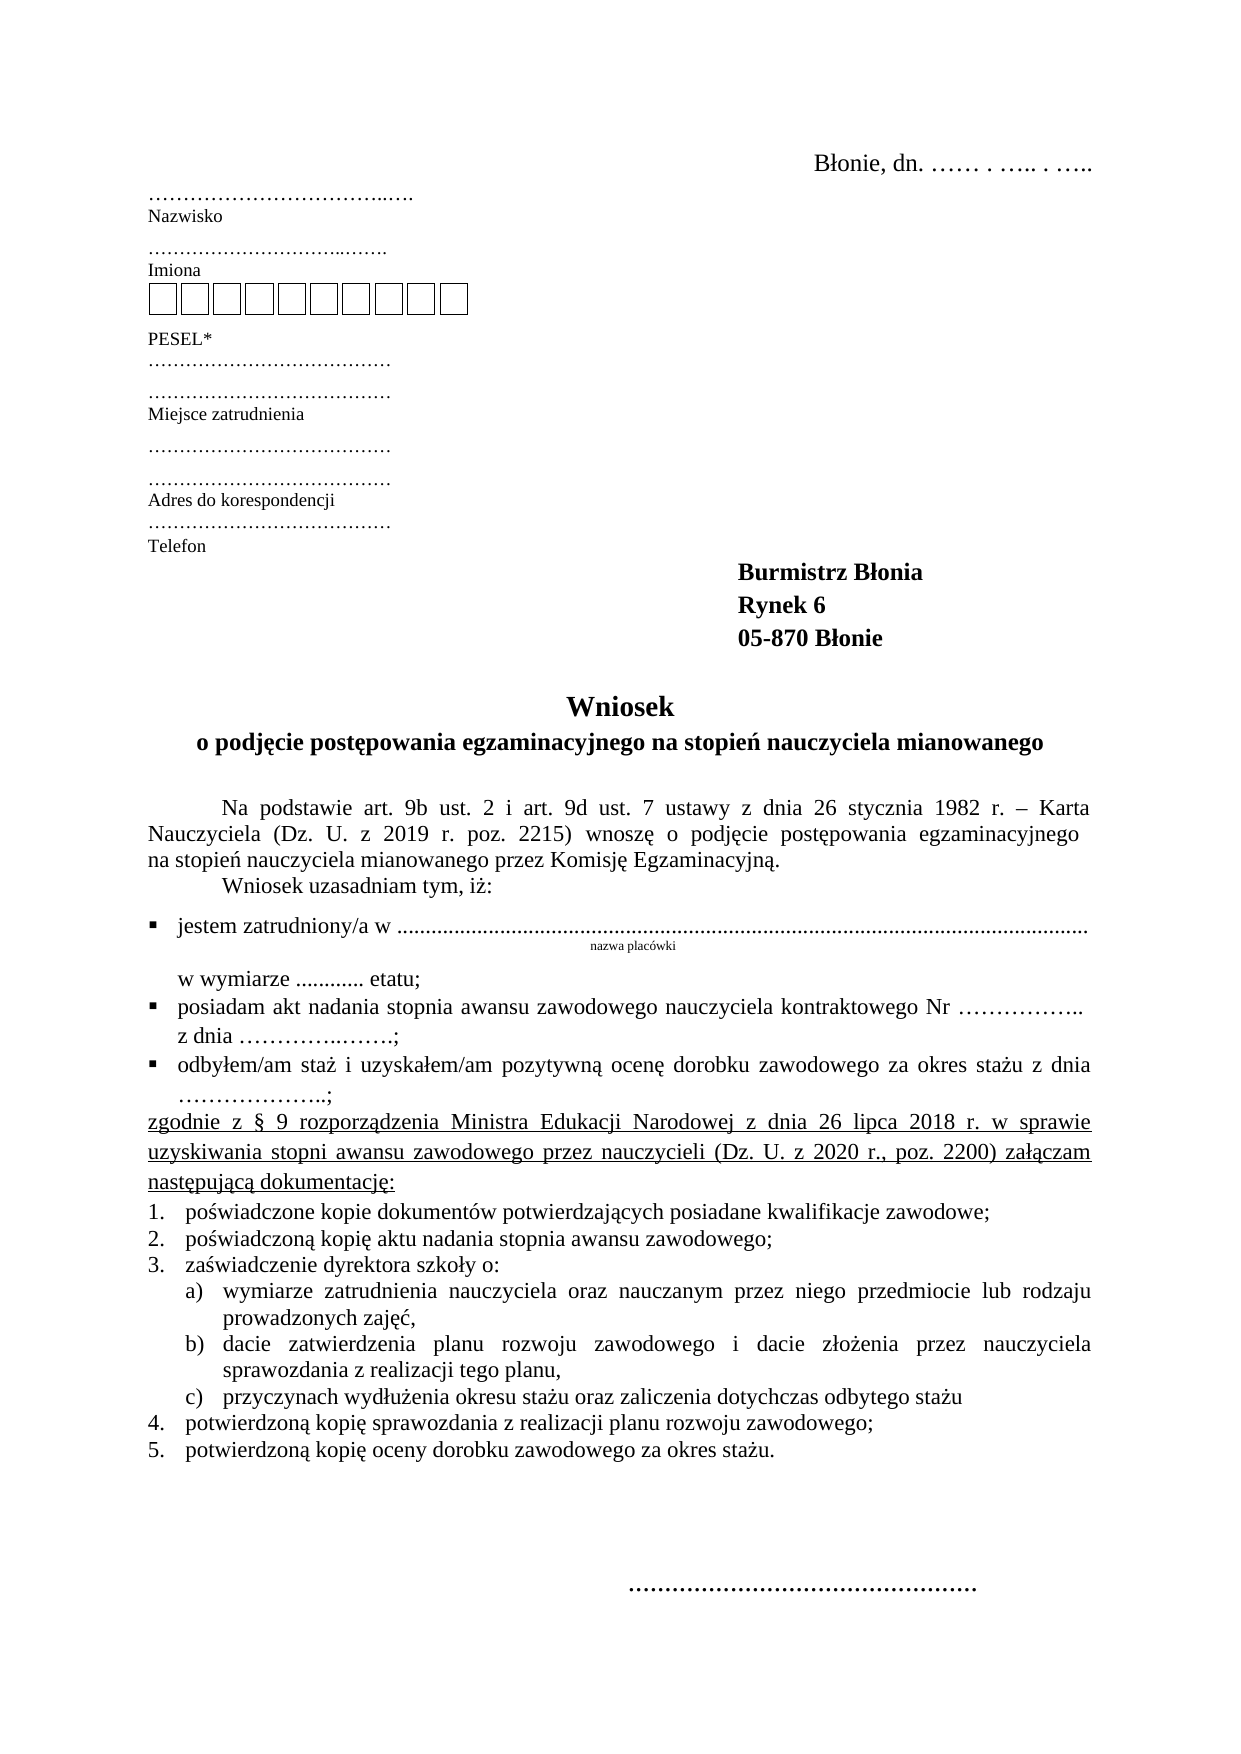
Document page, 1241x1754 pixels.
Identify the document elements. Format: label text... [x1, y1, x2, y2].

text nazwa placówki [515, 938, 1092, 965]
text zgodnie z § 9 rozporządzenia Ministra Edukacji Narodowej z dnia 26 lipca 2018 r. w sprawie uzyskiwania stopni awansu zawodowego przez nauczycieli (Dz. U. z 2020 r., poz. 2200) załączam następującą dokumentację: [148, 1132, 1092, 1161]
list zaświadczenie dyrektora szkoły o: [148, 1251, 1092, 1277]
text ………………………………… [148, 435, 1092, 457]
list odbyłem/am staż i uzyskałem/am pozytywną ocenę dorobku zawodowego za okres stażu z dnia ………………..; [147, 1049, 1092, 1108]
text Imiona [148, 259, 1092, 280]
list jestem zatrudniony/a w ......................................................................................................................... [148, 912, 1092, 938]
text Wniosek uzasadniam tym, iż: [148, 873, 1092, 899]
list dacie zatwierdzenia planu rozwoju zawodowego i dacie złożenia przez nauczyciela sprawozdania z realizacji tego planu, [185, 1330, 1092, 1383]
text Telefon [148, 535, 1092, 557]
list potwierdzoną kopię oceny dorobku zawodowego za okres stażu. [148, 1436, 1092, 1462]
text zgodnie z § 9 rozporządzenia Ministra Edukacji Narodowej z dnia 26 lipca 2018 r. w sprawie uzyskiwania stopni awansu zawodowego przez nauczycieli (Dz. U. z 2020 r., poz. 2200) załączam następującą dokumentację: [148, 1162, 1092, 1194]
text Błonie, dn. …… . ….. . ….. [148, 148, 1092, 176]
text Rynek 6 [738, 590, 1092, 619]
text ................................................ [628, 1564, 1092, 1598]
text ………………………………… [148, 467, 1092, 489]
text ………………………………… [148, 511, 1092, 532]
list poświadczone kopie dokumentów potwierdzających posiadane kwalifikacje zawodowe; [148, 1198, 1092, 1225]
text Adres do korespondencji [148, 489, 1092, 511]
text Burmistrz Błonia [738, 557, 1092, 586]
text ……………………………..…. [148, 181, 1092, 205]
list poświadczoną kopię aktu nadania stopnia awansu zawodowego; [148, 1225, 1092, 1251]
text w wymiarze ............ etatu; [177, 965, 1092, 991]
list potwierdzoną kopię sprawozdania z realizacji planu rozwoju zawodowego; [148, 1409, 1092, 1436]
list przyczynach wydłużenia okresu stażu oraz zaliczenia dotychczas odbytego stażu [185, 1383, 1092, 1409]
text Nazwisko [148, 205, 1092, 226]
text zgodnie z § 9 rozporządzenia Ministra Edukacji Narodowej z dnia 26 lipca 2018 r. w sprawie uzyskiwania stopni awansu zawodowego przez nauczycieli (Dz. U. z 2020 r., poz. 2200) załączam następującą dokumentację: [148, 1108, 1092, 1131]
text Miejsce zatrudnienia [148, 403, 1092, 424]
text Wniosek [148, 689, 1092, 722]
text 05-870 Błonie [738, 623, 1092, 652]
text ………………………………… [148, 349, 1092, 371]
text Na podstawie art. 9b ust. 2 i art. 9d ust. 7 ustawy z dnia 26 stycznia 1982 r. – Karta Nauczyciela (Dz. U. z 2019 r. poz. 2215) wnoszę o podjęcie postępowania egzaminacyjnego na stopień nauczyciela mianowanego przez Komisję Egzaminacyjną. [148, 793, 1092, 873]
list wymiarze zatrudnienia nauczyciela oraz nauczanym przez niego przedmiocie lub rodzaju prowadzonych zajęć, [185, 1277, 1092, 1330]
text …………………………..……. [148, 237, 1092, 259]
list posiadam akt nadania stopnia awansu zawodowego nauczyciela kontraktowego Nr …………….. z dnia …………..…….; [148, 991, 1092, 1049]
text ………………………………… [148, 381, 1092, 403]
text o podjęcie postępowania egzaminacyjnego na stopień nauczyciela mianowanego [148, 727, 1092, 756]
text PESEL* [148, 327, 1092, 349]
